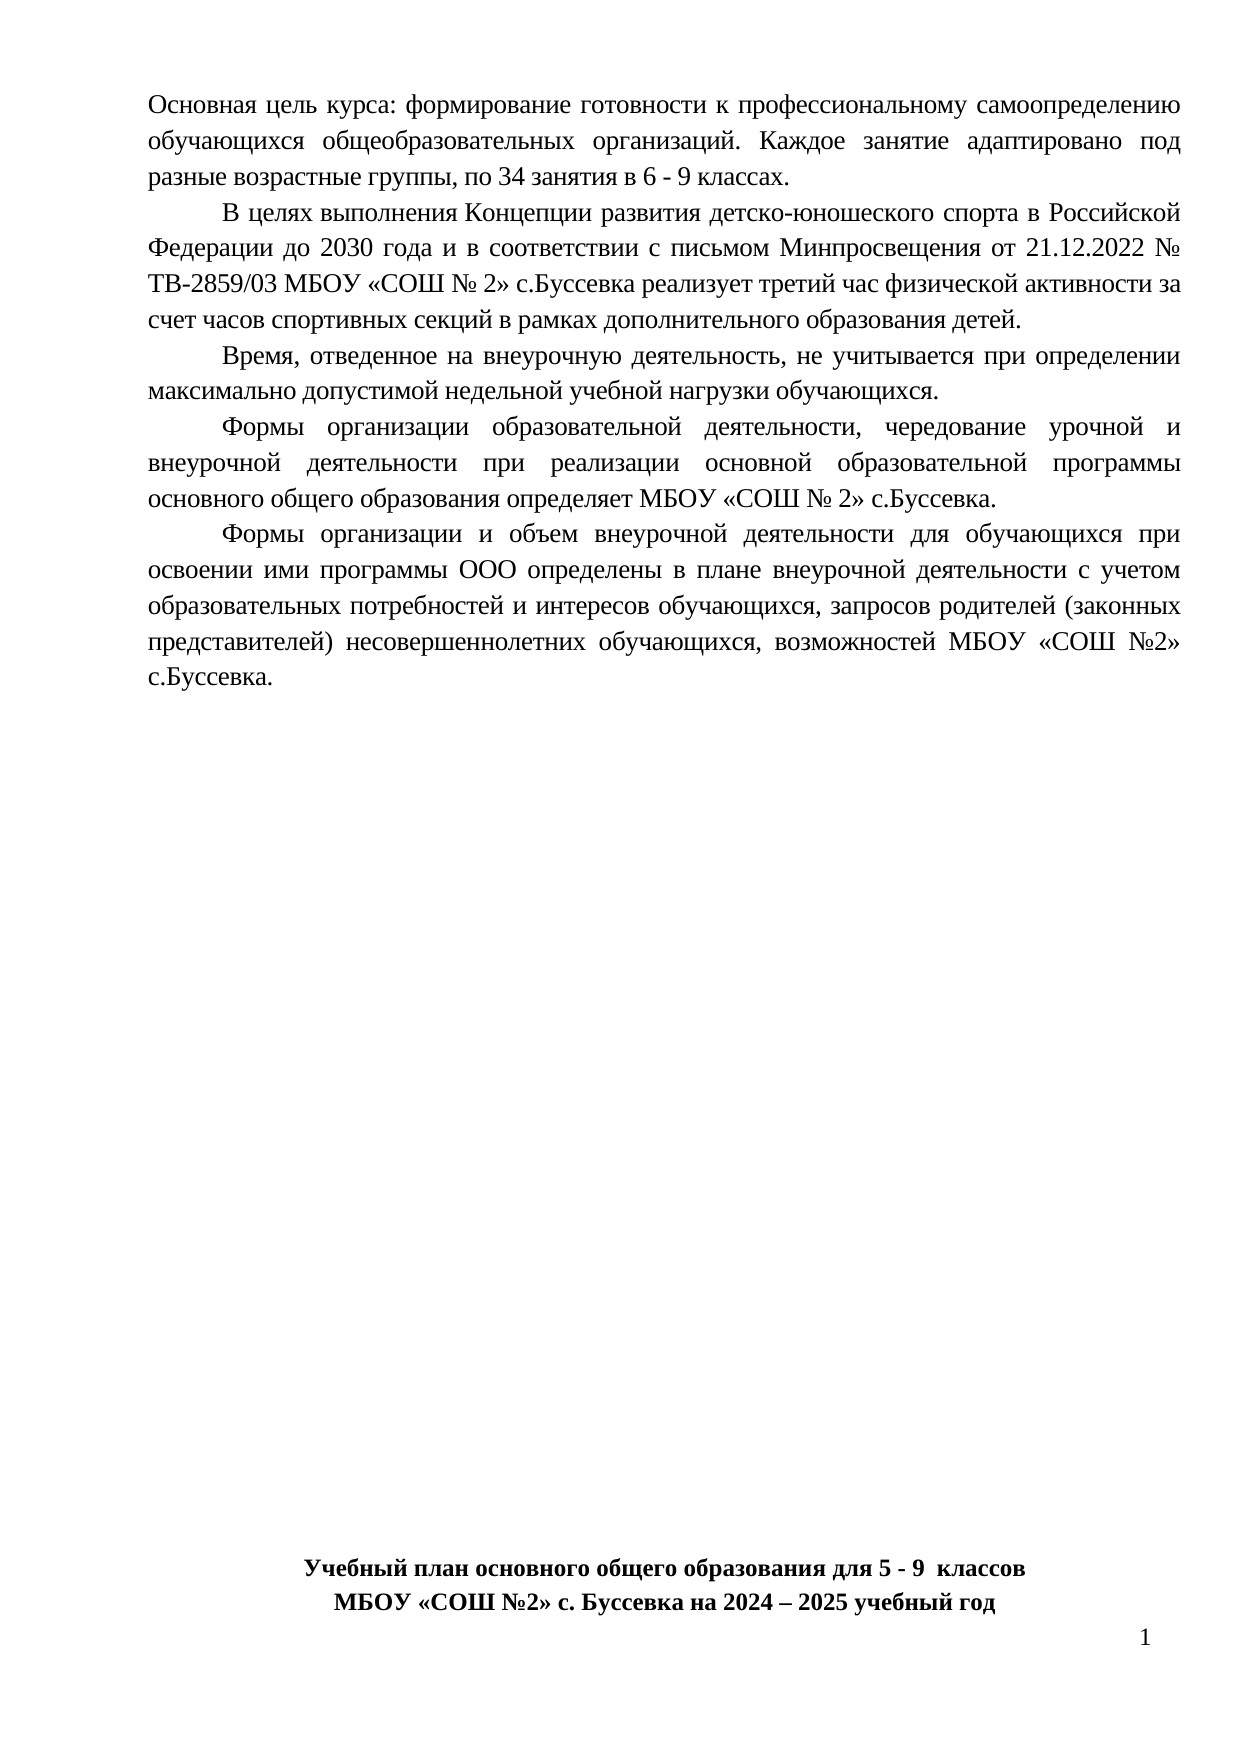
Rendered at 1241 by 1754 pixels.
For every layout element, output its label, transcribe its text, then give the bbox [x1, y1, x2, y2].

text Формы организации и объем внеурочной деятельности для обучающихся при освоении ими программы ООО определены в плане внеурочной деятельности с учетом образовательных потребностей и интересов обучающихся, запросов родителей (законных представителей) несовершеннолетних обучающихся, возможностей МБОУ «СОШ №2» с.Буссевка. [148, 517, 1181, 691]
text В целях выполнения Концепции развития детско-юношеского спорта в Российской Федерации до 2030 года и в соответствии с письмом Минпросвещения от 21.12.2022 № ТВ-2859/03 МБОУ «СОШ № 2» с.Буссевка реализует третий час физической активности за счет часов спортивных секций в рамках дополнительного образования детей. [148, 196, 1181, 334]
text МБОУ «СОШ №2» с. Буссевка на 2024 – 2025 учебный год [148, 1587, 1181, 1615]
text Время, отведенное на внеурочную деятельность, не учитывается при определении максимально допустимой недельной учебной нагрузки обучающихся. [148, 339, 1181, 406]
text Учебный план основного общего образования для 5 - 9 классов [148, 1553, 1181, 1582]
text Формы организации образовательной деятельности, чередование урочной и внеурочной деятельности при реализации основной образовательной программы основного общего образования определяет МБОУ «СОШ № 2» с.Буссевка. [148, 410, 1181, 513]
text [148, 89, 1181, 191]
